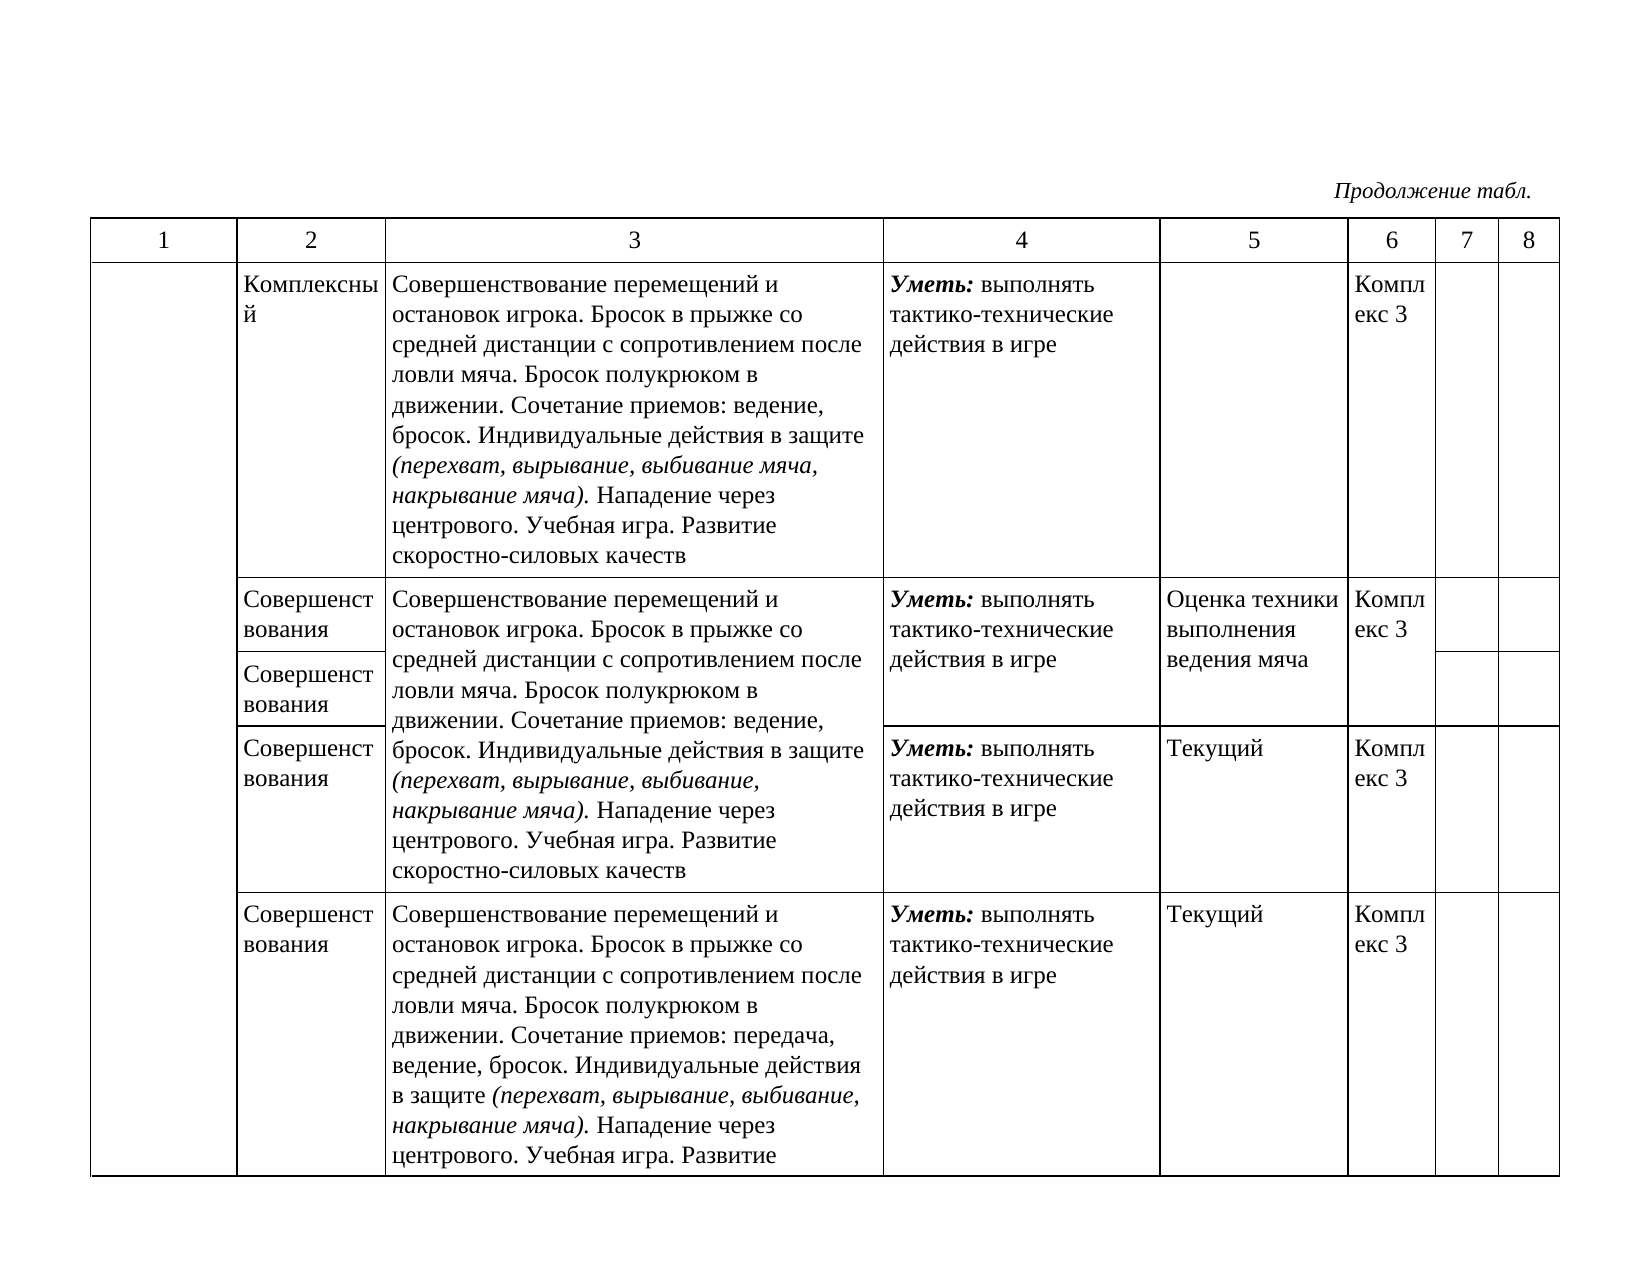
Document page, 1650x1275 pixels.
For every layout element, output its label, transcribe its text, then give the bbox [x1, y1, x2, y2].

text Продолжение табл. [118, 177, 1532, 203]
table_cell [1436, 652, 1498, 725]
table_header 2 [238, 219, 385, 261]
table_cell Совершенствования [238, 893, 385, 1175]
table_cell Уметь: выполнять тактико-технические действия в игре [884, 727, 1159, 892]
table_header 3 [386, 219, 883, 261]
table_cell Совершенствования [238, 578, 385, 651]
table_header 6 [1349, 219, 1435, 261]
table_header 7 [1436, 219, 1498, 261]
table_cell [1499, 263, 1559, 577]
table_header 4 [884, 219, 1159, 261]
table_cell [1499, 893, 1559, 1175]
table_cell Текущий [1161, 893, 1347, 1175]
table_header 5 [1161, 219, 1347, 261]
table_cell [1436, 578, 1498, 651]
table_cell [1499, 652, 1559, 725]
table_cell [1436, 727, 1498, 892]
table_cell Комплексный [238, 263, 385, 577]
table_cell [1499, 578, 1559, 651]
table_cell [884, 263, 1159, 577]
table_cell Комплекс 3 [1349, 893, 1435, 1175]
table_cell [91, 263, 236, 1175]
table_cell Оценка техники выполнения ведения мяча [1161, 578, 1347, 725]
table_header 8 [1499, 219, 1559, 261]
table_cell Уметь: выполнять тактико-технические действия в игре [884, 578, 1159, 725]
table_cell Совершенствование перемещений и остановок игрока. Бросок в прыжке со средней дистанции с сопротивлением после ловли мяча. Бросок полукрюком в движении. Сочетание приемов: ведение, бросок. Индивидуальные действия в защите (перехват, вырывание, выбивание мяча, накрывание мяча). Нападение через центрового. Учебная игра. Развитие скоростно-силовых качеств [386, 263, 883, 577]
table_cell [884, 893, 1159, 1175]
table_cell Текущий [1161, 727, 1347, 892]
table_cell Совершенствования [238, 727, 385, 892]
table_cell Совершенствование перемещений и остановок игрока. Бросок в прыжке со средней дистанции с сопротивлением после ловли мяча. Бросок полукрюком в движении. Сочетание приемов: ведение, бросок. Индивидуальные действия в защите (перехват, вырывание, выбивание, накрывание мяча). Нападение через центрового. Учебная игра. Развитие скоростно-силовых качеств [386, 578, 883, 892]
table_cell Комплекс 3 [1349, 578, 1435, 725]
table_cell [386, 893, 883, 1175]
table_cell [1161, 263, 1347, 577]
table_cell Совершенствования [238, 652, 385, 725]
table_header 1 [91, 219, 236, 261]
table_cell Комплекс 3 [1349, 727, 1435, 892]
table_cell Комплекс 3 [1349, 263, 1435, 577]
table_cell [1499, 727, 1559, 892]
table_cell [1436, 893, 1498, 1175]
table_cell [1436, 263, 1498, 577]
